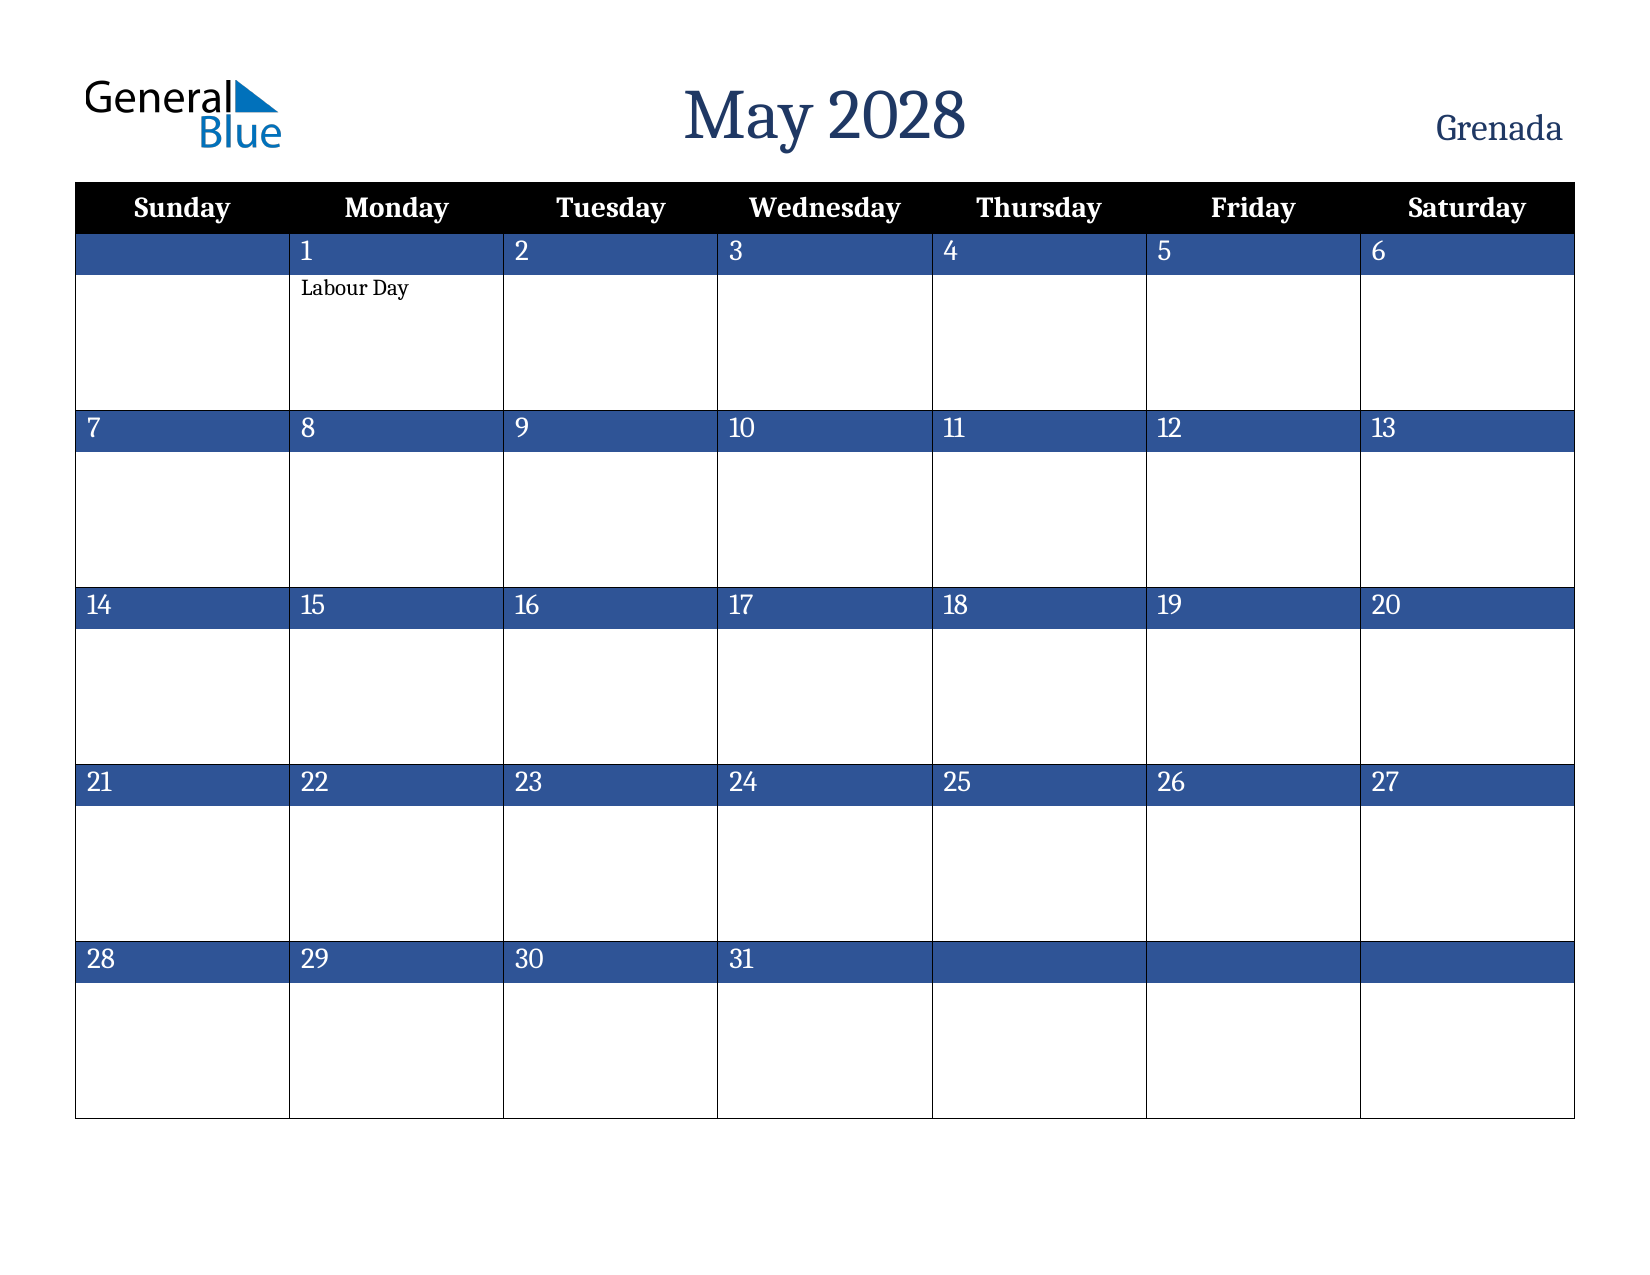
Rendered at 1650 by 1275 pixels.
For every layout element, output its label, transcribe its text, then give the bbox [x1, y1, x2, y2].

table_cell [718, 983, 932, 1118]
table_cell [504, 452, 717, 587]
picture [86, 80, 281, 148]
table_cell 21 [76, 765, 289, 806]
table_cell 20 [1361, 588, 1574, 629]
table_cell [718, 806, 932, 941]
table_cell 7 [76, 411, 289, 452]
table_cell [1147, 983, 1360, 1118]
table_cell [290, 629, 503, 764]
table_cell Thursday [933, 183, 1146, 233]
table_cell 2 [504, 234, 717, 275]
table_cell [933, 275, 1146, 410]
table_cell [290, 983, 503, 1118]
table_cell 19 [1147, 588, 1360, 629]
table_cell 26 [1147, 765, 1360, 806]
table_cell 9 [504, 411, 717, 452]
table_cell [1147, 275, 1360, 410]
table_cell Tuesday [504, 183, 717, 233]
table_cell [504, 806, 717, 941]
table_cell 11 [933, 411, 1146, 452]
table_cell Friday [1147, 183, 1360, 233]
table_cell [76, 806, 289, 941]
table_cell 18 [933, 588, 1146, 629]
table_cell [933, 452, 1146, 587]
table_cell 4 [933, 234, 1146, 275]
table_cell 31 [718, 942, 932, 983]
table_cell [504, 983, 717, 1118]
table_cell 29 [290, 942, 503, 983]
table_cell 14 [76, 588, 289, 629]
table_cell 25 [933, 765, 1146, 806]
table_cell [718, 275, 932, 410]
table_cell Wednesday [718, 183, 932, 233]
table_cell [1361, 983, 1574, 1118]
table_header May 2028 [504, 75, 1146, 182]
table_cell [76, 275, 289, 410]
table_cell [1361, 452, 1574, 587]
table_cell [1361, 806, 1574, 941]
table_cell [933, 942, 1146, 983]
table_cell [1147, 452, 1360, 587]
table_cell 12 [1147, 411, 1360, 452]
table_cell 10 [718, 411, 932, 452]
table_cell [1147, 806, 1360, 941]
table_cell [718, 452, 932, 587]
table_cell [290, 806, 503, 941]
table_cell 5 [1147, 234, 1360, 275]
table_cell [1147, 629, 1360, 764]
table_cell [76, 629, 289, 764]
table_cell 6 [1361, 234, 1574, 275]
table_cell 3 [718, 234, 932, 275]
table_cell [718, 629, 932, 764]
table_cell Saturday [1361, 183, 1574, 233]
table_cell 13 [1361, 411, 1574, 452]
table_cell [1361, 629, 1574, 764]
table_cell [76, 452, 289, 587]
table_cell Sunday [76, 183, 289, 233]
table_cell [1361, 942, 1574, 983]
table_cell 15 [290, 588, 503, 629]
table_cell Monday [290, 183, 503, 233]
table_cell [504, 275, 717, 410]
table_cell 24 [718, 765, 932, 806]
table_cell [76, 234, 289, 275]
table_cell 27 [1361, 765, 1574, 806]
table_cell [1361, 275, 1574, 410]
table_cell 28 [76, 942, 289, 983]
table_cell [933, 806, 1146, 941]
table_cell [1147, 942, 1360, 983]
table_cell 30 [504, 942, 717, 983]
table_cell [290, 452, 503, 587]
table_cell [76, 983, 289, 1118]
table_cell [504, 629, 717, 764]
table_cell 1 [290, 234, 503, 275]
table_cell 17 [718, 588, 932, 629]
table_cell 22 [290, 765, 503, 806]
table_cell [933, 983, 1146, 1118]
table_cell 8 [290, 411, 503, 452]
table_cell [933, 629, 1146, 764]
table_header [76, 75, 503, 182]
table_cell Labour Day [290, 275, 503, 410]
table_cell 16 [504, 588, 717, 629]
table_header Grenada [1146, 75, 1574, 182]
table_cell 23 [504, 765, 717, 806]
